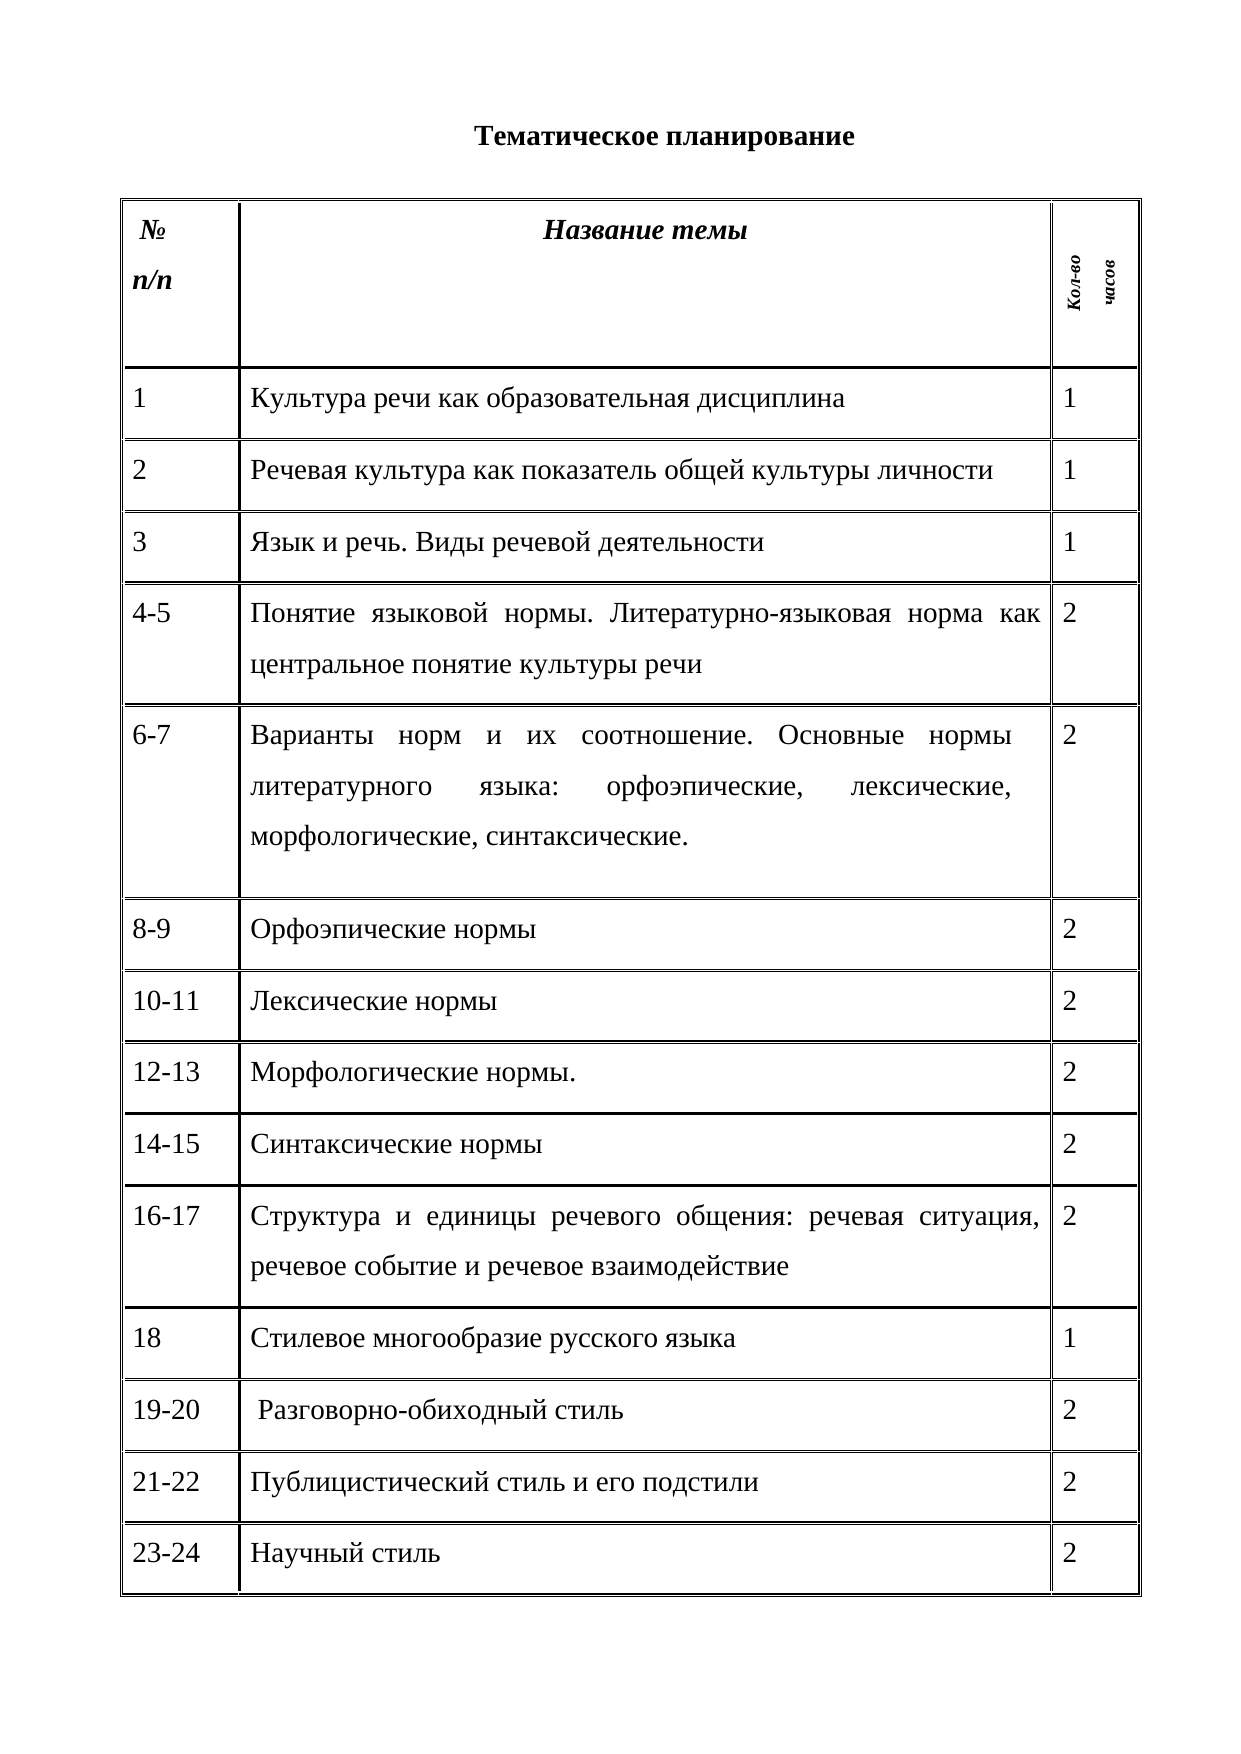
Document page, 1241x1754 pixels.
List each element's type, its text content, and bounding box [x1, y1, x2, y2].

table_cell 2 [121, 438, 239, 509]
table_cell 1 [1053, 366, 1138, 438]
table_cell 2 [1053, 969, 1139, 1040]
table_cell Речевая культура как показатель общей культуры личности [241, 441, 1050, 509]
table_cell 4-5 [123, 581, 238, 703]
text Тематическое планирование [177, 118, 1152, 152]
table_cell 1 [1051, 438, 1140, 509]
table_cell 1 [1053, 1306, 1138, 1378]
table_cell 1 [1053, 510, 1139, 581]
table_cell 14-15 [123, 1112, 238, 1184]
table_header № п/п [121, 199, 239, 366]
table_cell Разговорно-обиходный стиль [241, 1381, 1050, 1449]
table_cell Лексические нормы [241, 972, 1050, 1040]
table_cell Понятие языковой нормы. Литературно-языковая норма как центральное понятие культуры речи [241, 585, 1050, 703]
table_cell 2 [1051, 897, 1140, 968]
table_cell 2 [1053, 1184, 1138, 1306]
table_cell Публицистический стиль и его подстили [241, 1453, 1050, 1521]
table_cell 2 [1053, 1040, 1139, 1112]
table_cell 6-7 [123, 703, 238, 897]
table_cell 18 [123, 1306, 238, 1378]
table_cell 2 [1053, 703, 1139, 897]
table_cell 2 [1051, 1521, 1139, 1593]
table_cell 2 [1053, 581, 1139, 703]
table_cell Морфологические нормы. [241, 1044, 1050, 1112]
table_cell 3 [123, 510, 238, 581]
table_header Кол-во часов [1051, 201, 1138, 366]
table_cell Орфоэпические нормы [241, 900, 1050, 968]
table_cell 16-17 [123, 1184, 238, 1306]
table_cell 19-20 [121, 1378, 239, 1449]
table_cell 8-9 [121, 897, 239, 968]
table_cell 2 [1053, 1112, 1138, 1184]
table_cell 2 [1053, 1450, 1139, 1521]
table_cell 10-11 [123, 969, 238, 1040]
table_cell 23-24 [123, 1521, 239, 1593]
table_cell 21-22 [123, 1450, 238, 1521]
table_cell Стилевое многообразие русского языка [241, 1309, 1050, 1378]
table_cell Синтаксические нормы [241, 1115, 1050, 1184]
table_cell Научный стиль [239, 1525, 1051, 1593]
table_cell 1 [123, 366, 238, 438]
table_cell 12-13 [123, 1040, 238, 1112]
table_header Название темы [239, 201, 1051, 366]
table_cell Язык и речь. Виды речевой деятельности [241, 513, 1050, 581]
table_cell Культура речи как образовательная дисциплина [241, 369, 1050, 438]
table_cell 2 [1051, 1378, 1140, 1449]
table_cell Структура и единицы речевого общения: речевая ситуация, речевое cобытие и речевое взаимодействие [241, 1187, 1050, 1306]
table_cell Варианты норм и их соотношение. Основные нормы литературного языка: орфоэпические, лексические, морфологические, синтаксические. [241, 707, 1050, 897]
